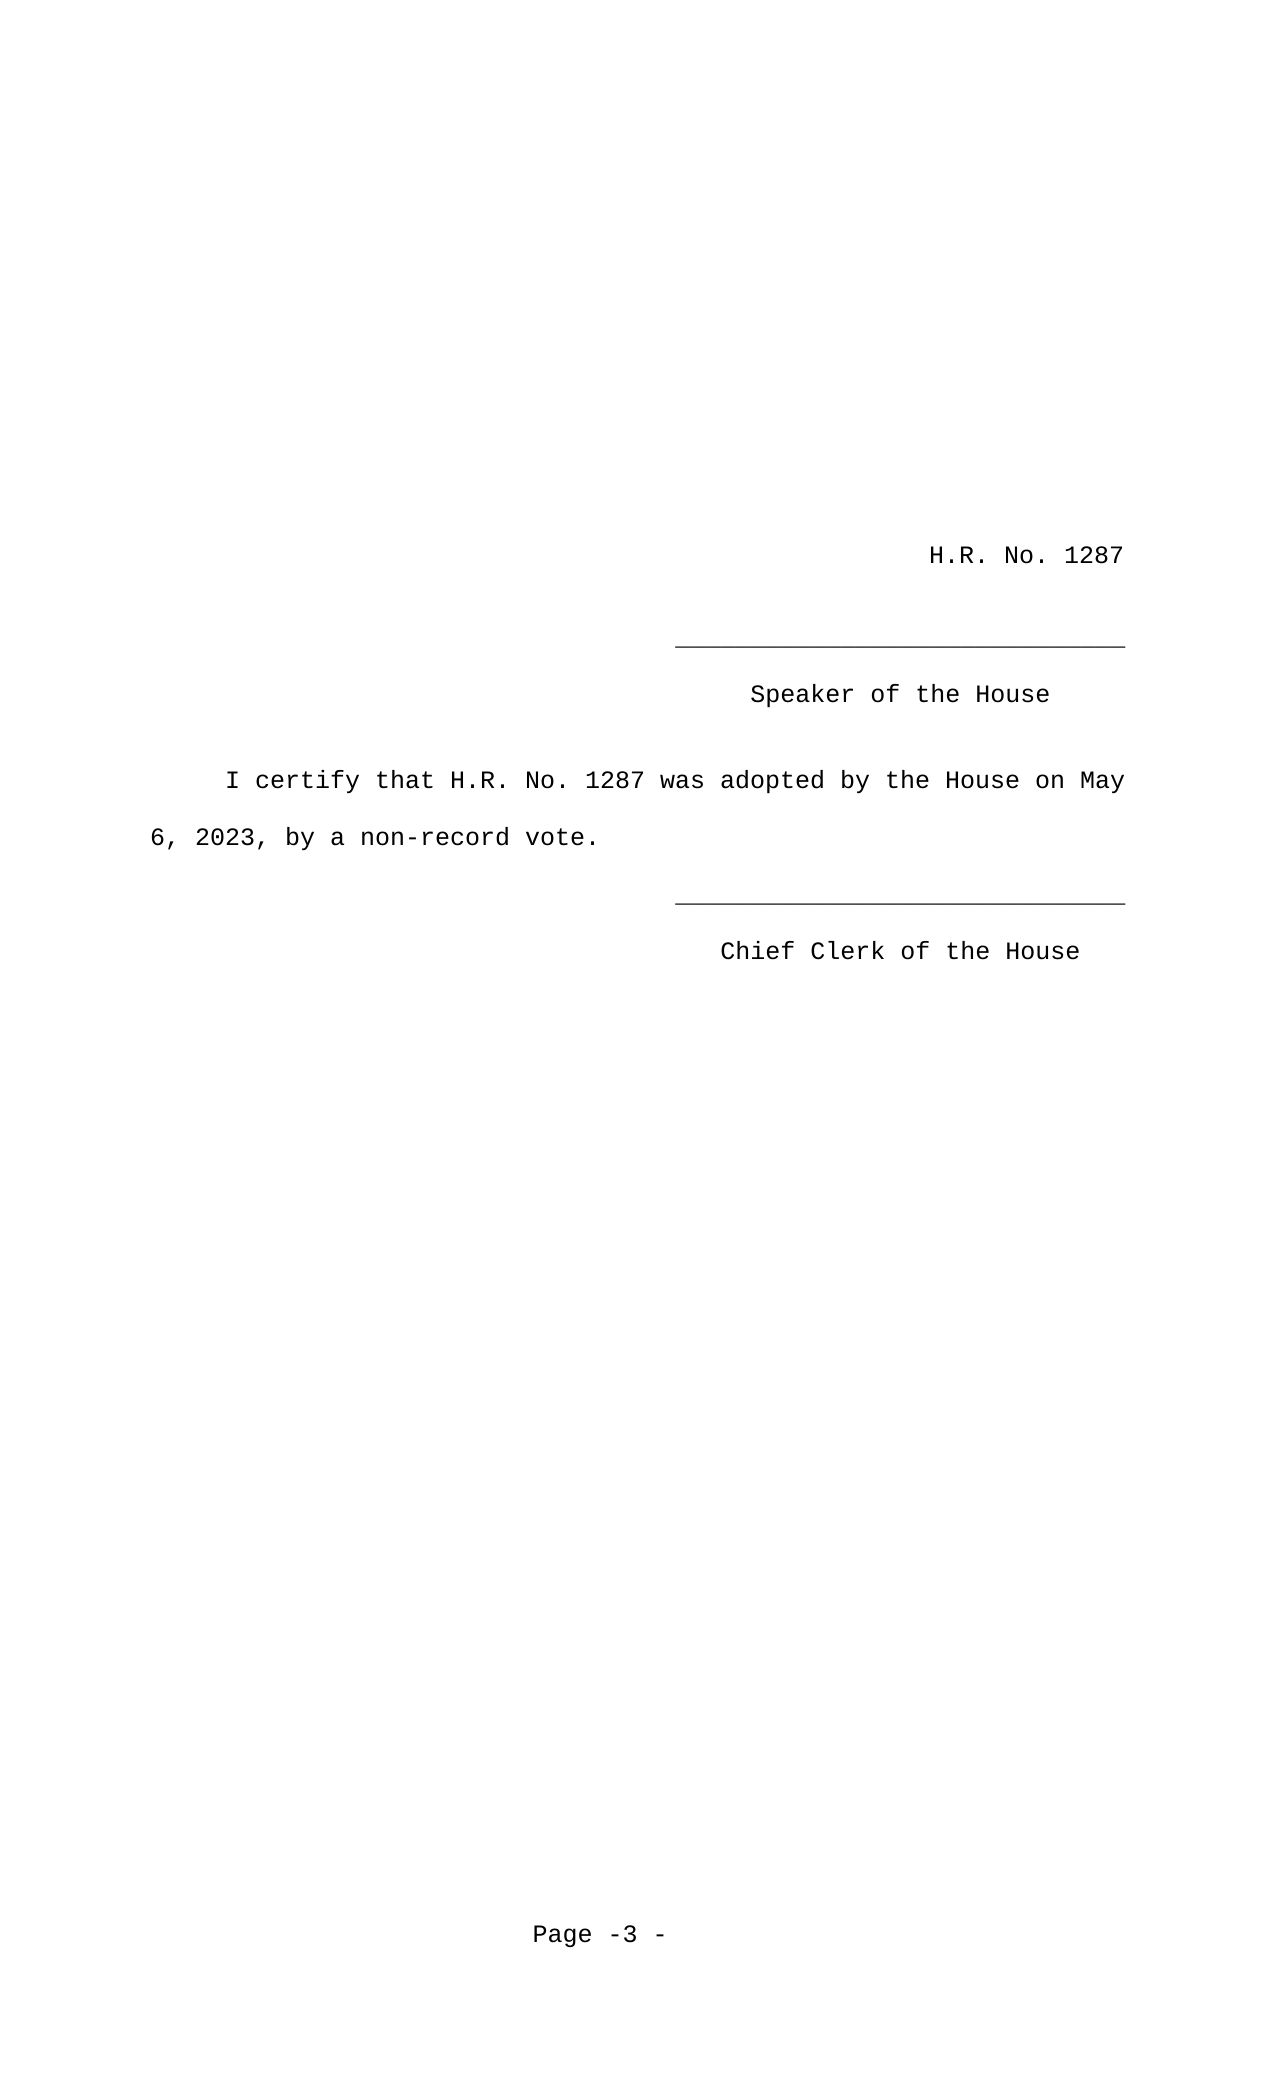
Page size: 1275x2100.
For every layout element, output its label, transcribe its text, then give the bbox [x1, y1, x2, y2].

text I certify that H.R. No. 1287 was adopted by the House on May 6, 2023, by a non-record vote. [150, 767, 1125, 853]
text Speaker of the House [150, 681, 1125, 710]
text ______________________________ [150, 624, 1125, 653]
text ______________________________ [150, 881, 1125, 910]
text Chief Clerk of the House [150, 938, 1125, 967]
